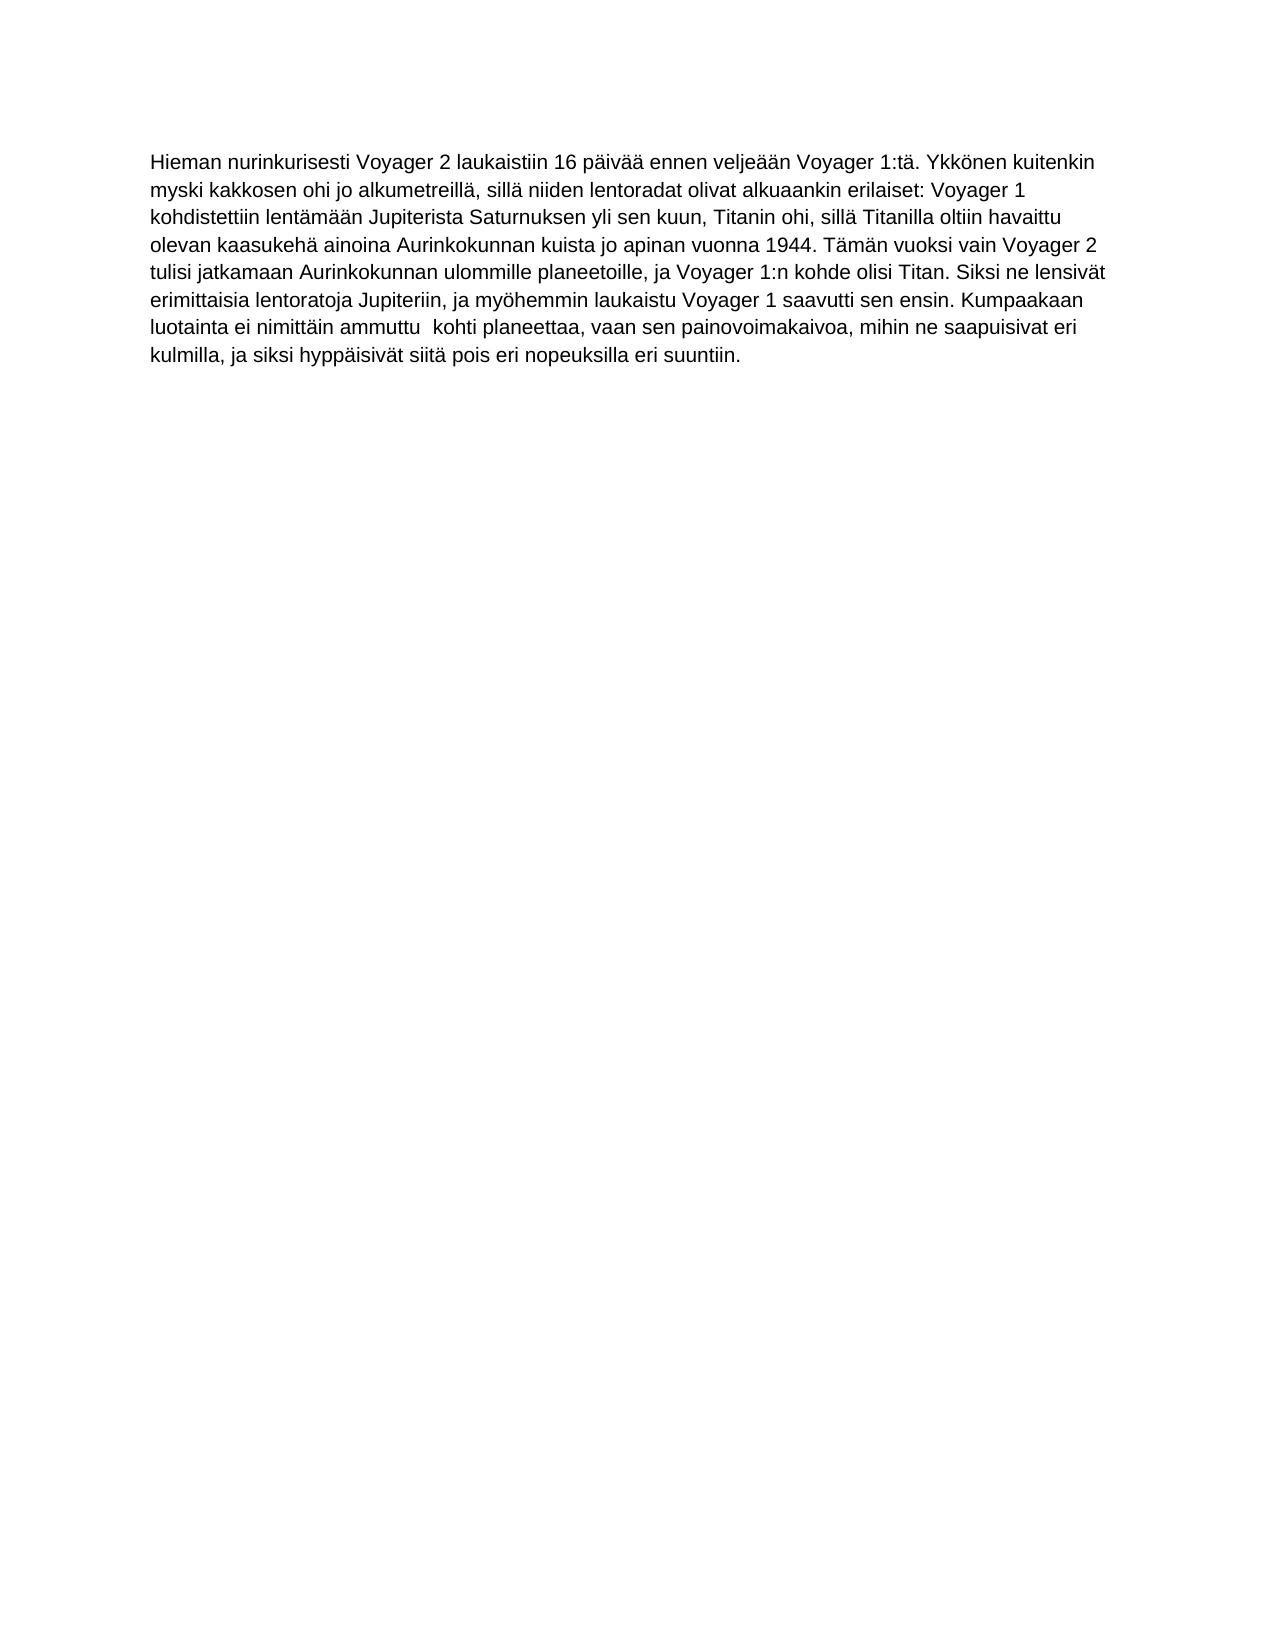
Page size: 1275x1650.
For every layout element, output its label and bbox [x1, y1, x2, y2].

text [150, 150, 1125, 366]
